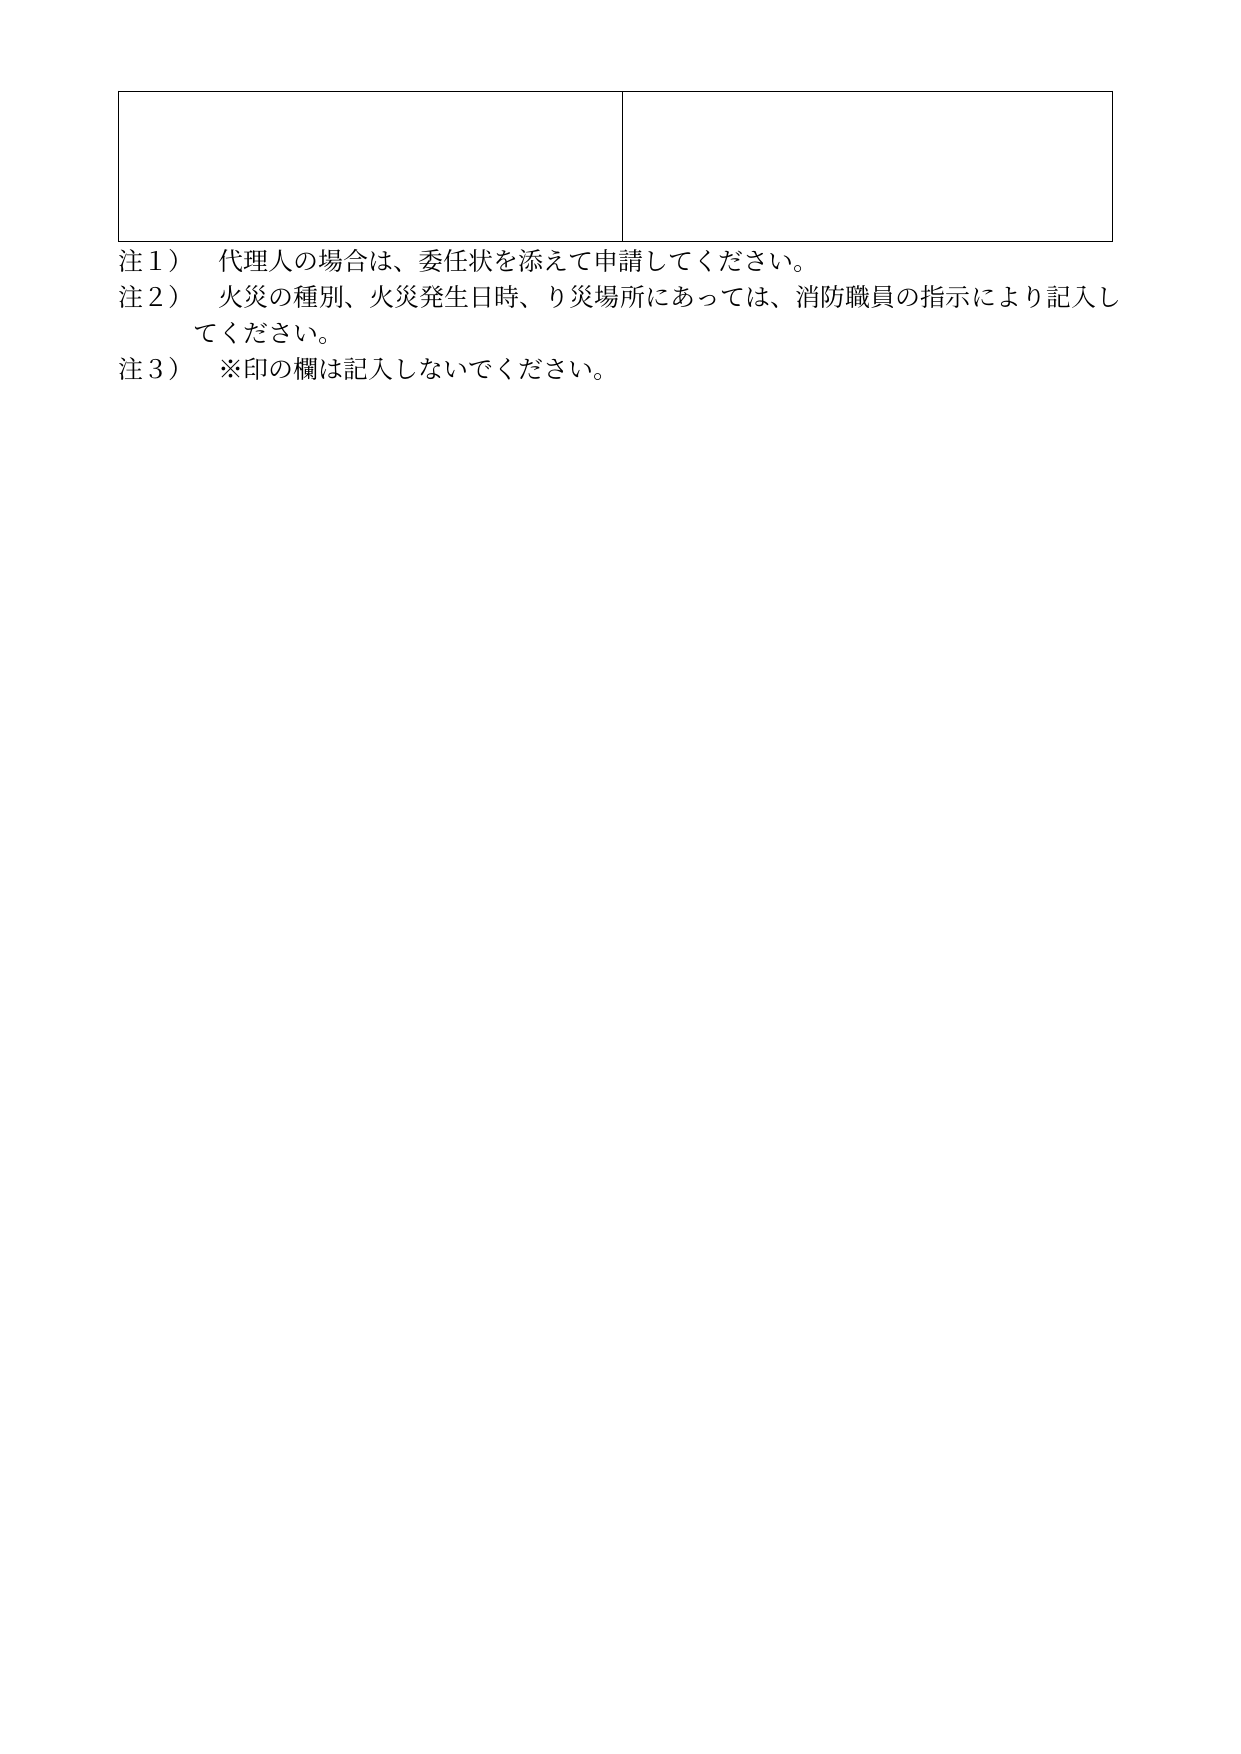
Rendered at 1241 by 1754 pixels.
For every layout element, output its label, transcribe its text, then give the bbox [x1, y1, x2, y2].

text 注３） ※印の欄は記入しないでください。 [118, 349, 1122, 385]
table_cell [119, 92, 622, 241]
text 注２） 火災の種別、火災発生日時、り災場所にあっては、消防職員の指示により記入してください。 [118, 277, 1122, 349]
table_cell [623, 92, 1112, 241]
text 注１） 代理人の場合は、委任状を添えて申請してください。 [118, 242, 1122, 277]
